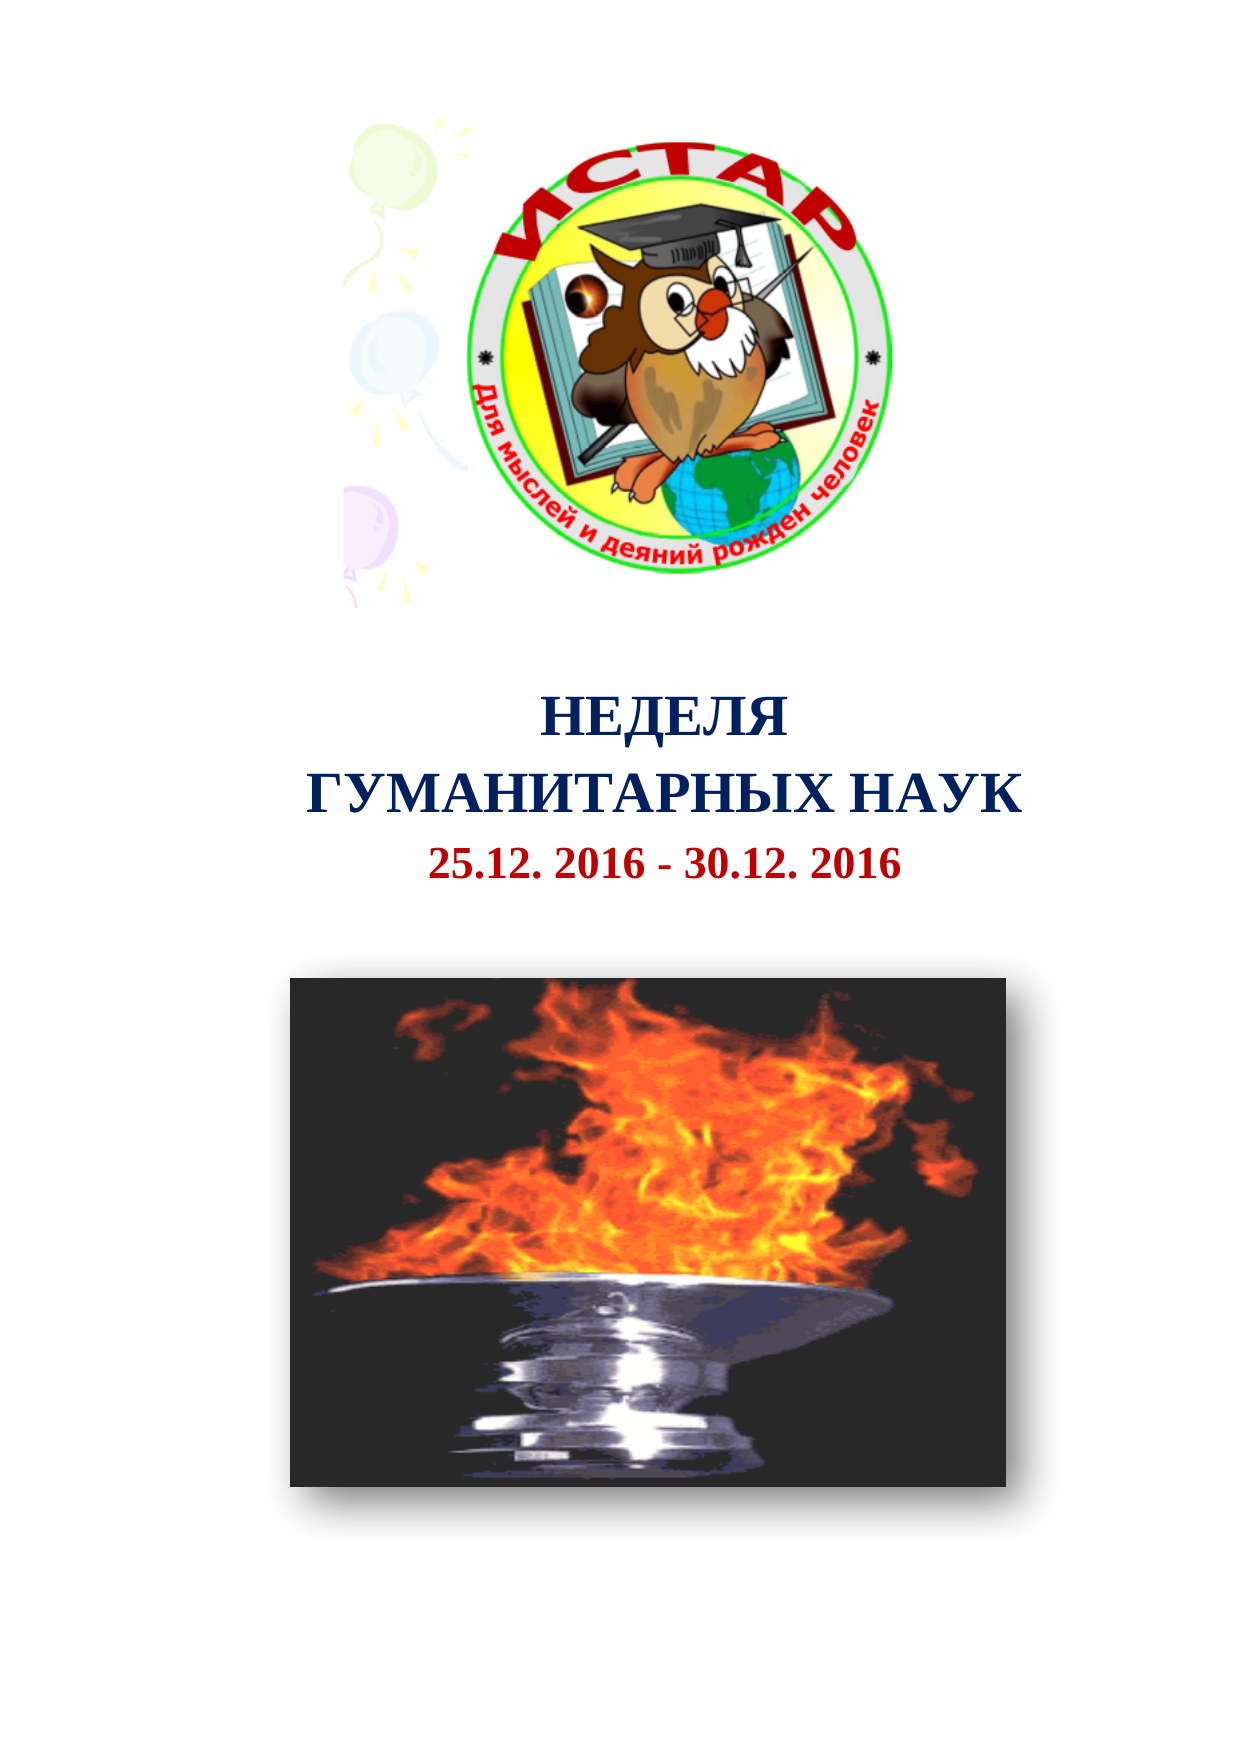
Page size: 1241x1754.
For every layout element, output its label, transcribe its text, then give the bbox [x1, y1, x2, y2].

text 25.12. 2016 - 30.12. 2016 [177, 836, 1152, 888]
text НЕДЕЛЯ [177, 681, 1152, 748]
text ГУМАНИТАРНЫХ НАУК [177, 758, 1152, 826]
text Зд6есь будут очень знания важны. [290, 978, 1006, 1487]
